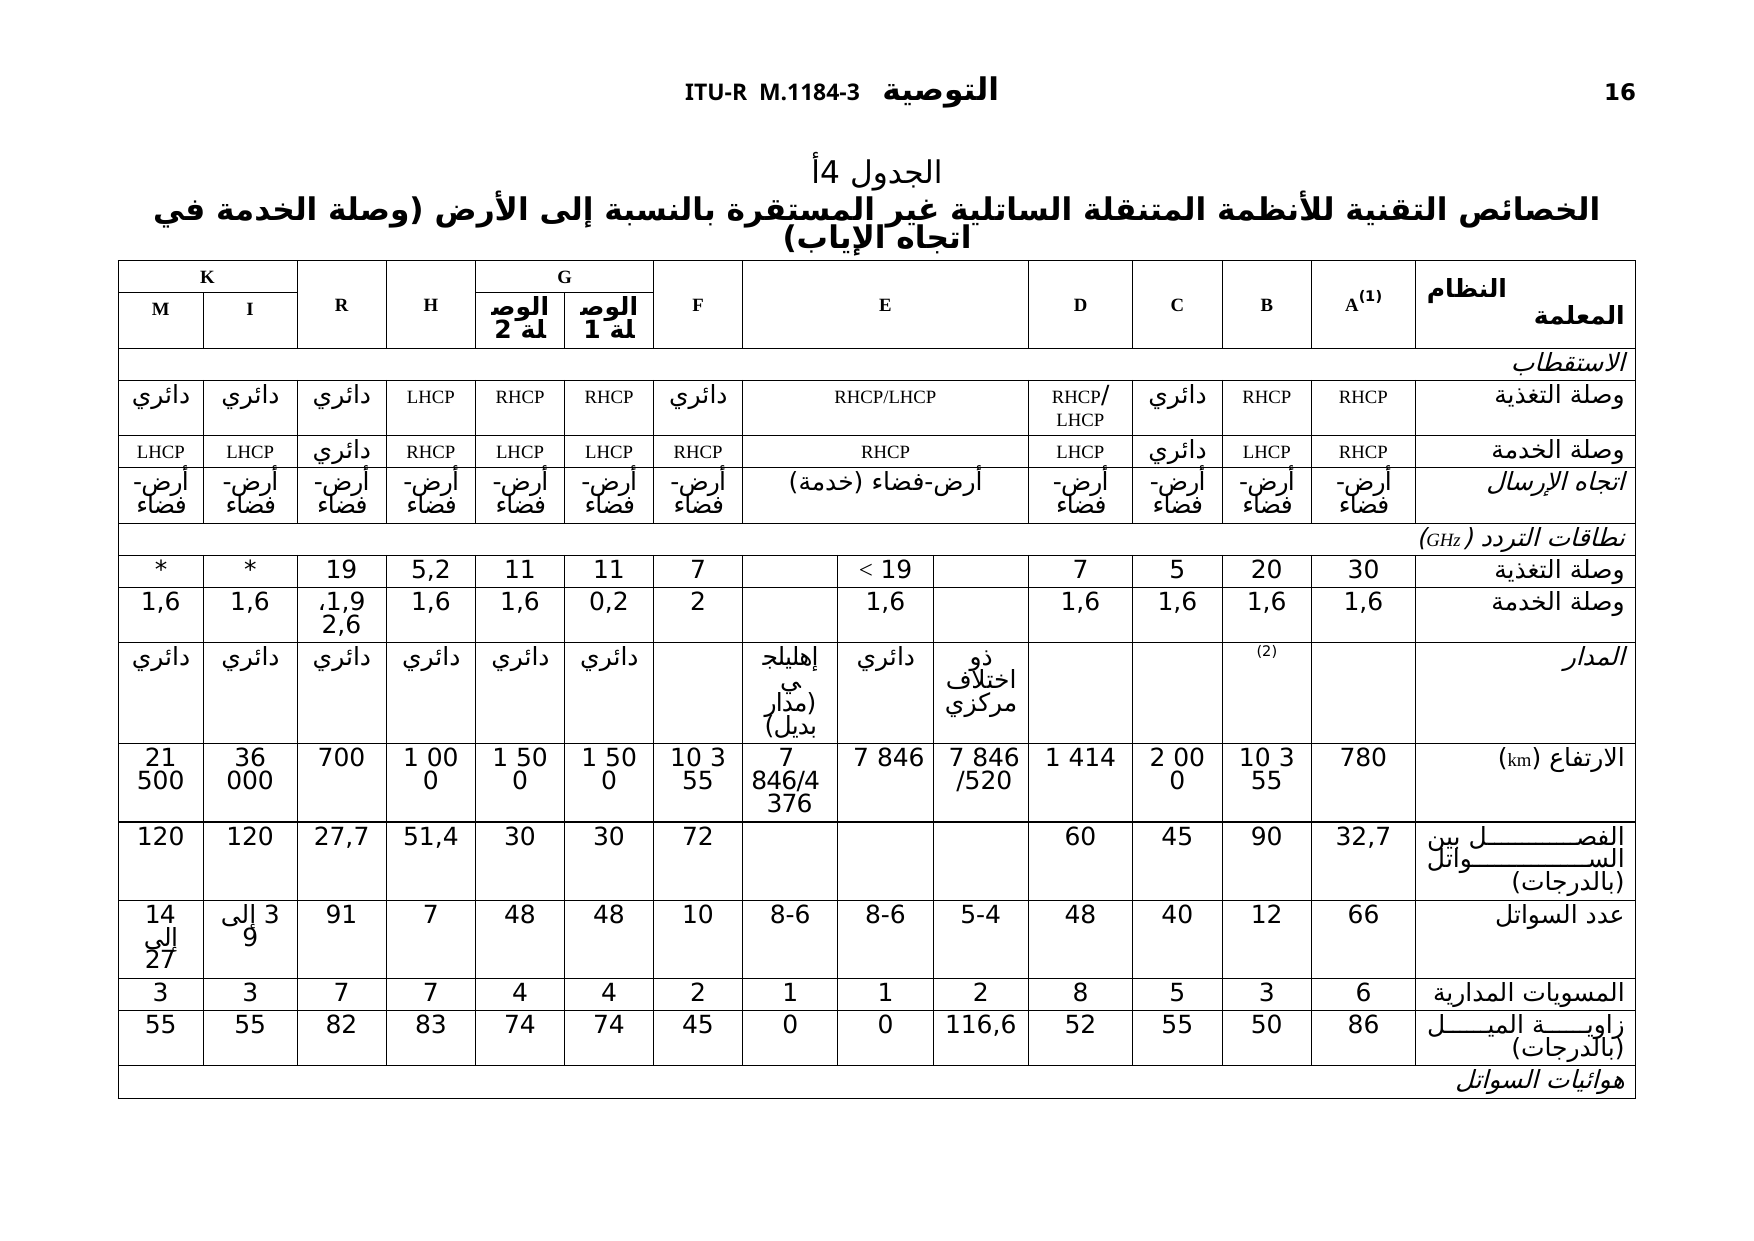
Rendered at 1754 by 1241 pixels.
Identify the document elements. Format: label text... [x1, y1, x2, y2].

table_cell RHCP/LHCP [743, 381, 1028, 435]
table_cell 1,6 [838, 588, 933, 642]
table_cell 66 [1312, 901, 1415, 978]
table_cell /RHCP LHCP [1029, 381, 1132, 435]
table_cell 7 [298, 979, 386, 1010]
table_cell 7 [654, 556, 742, 587]
table_cell 91 [298, 901, 386, 978]
table_cell دائري [476, 643, 564, 743]
table_cell نطاقات التردد (GHz) [119, 524, 1635, 555]
table_cell (2) [1223, 643, 1311, 743]
table_cell M [119, 293, 203, 347]
table_cell 12 [1223, 901, 1311, 978]
table_cell 0 [743, 1011, 837, 1065]
table_header E [743, 261, 1028, 347]
table_cell الوصلة 1 [565, 293, 653, 347]
table_cell 4 [476, 979, 564, 1010]
table_cell 7 846/520 [934, 744, 1028, 821]
table_cell 7 [387, 979, 475, 1010]
table_header F [654, 261, 742, 347]
table_cell أرض-فضاء [1029, 468, 1132, 522]
table_cell 30 [476, 823, 564, 899]
table_cell الفصل بين السواتل (بالدرجات) [1416, 823, 1635, 899]
table_cell أرض-فضاء [654, 468, 742, 522]
table_cell 1,6 [119, 588, 203, 642]
table_cell [934, 823, 1028, 899]
table_header B [1223, 261, 1311, 347]
table_cell 10 355 [654, 744, 742, 821]
table_header (1)A [1312, 261, 1415, 347]
table_cell 19 > [838, 556, 933, 587]
table_cell دائري [119, 381, 203, 435]
table_cell 19 [298, 556, 386, 587]
table_cell دائري [298, 643, 386, 743]
table_cell 1 [838, 979, 933, 1010]
table_cell 0 [838, 1011, 933, 1065]
table_cell 8 [1029, 979, 1132, 1010]
table_cell 1,6 [1223, 588, 1311, 642]
table_cell 30 [1312, 556, 1415, 587]
table_cell 3 [119, 979, 203, 1010]
table_cell دائري [119, 643, 203, 743]
table_cell 2 [654, 588, 742, 642]
table_cell دائري [1133, 381, 1222, 435]
table_cell RHCP [476, 381, 564, 435]
table_cell دائري [204, 381, 297, 435]
table_cell 7 [1029, 556, 1132, 587]
table_cell 1 414 [1029, 744, 1132, 821]
table_cell 45 [1133, 823, 1222, 899]
table_cell 5,2 [387, 556, 475, 587]
table_header H [387, 261, 475, 347]
table_cell RHCP [565, 381, 653, 435]
table_cell 10 355 [1223, 744, 1311, 821]
table_cell 11 [565, 556, 653, 587]
table_cell 1,6 [476, 588, 564, 642]
table_cell 36 000 [204, 744, 297, 821]
table_cell 7 846 [838, 744, 933, 821]
table_cell 3 إلى 9 [204, 901, 297, 978]
table_cell هوائيات السواتل [119, 1066, 1635, 1097]
table_cell 4 [565, 979, 653, 1010]
table_cell 51,4 [387, 823, 475, 899]
table_cell 20 [1223, 556, 1311, 587]
table_cell 48 [565, 901, 653, 978]
table_cell 14 إلى 27 [119, 901, 203, 978]
table_cell 32,7 [1312, 823, 1415, 899]
table_cell عدد السواتل [1416, 901, 1635, 978]
table_cell 7 846/4 376 [743, 744, 837, 821]
table_cell 55 [1133, 1011, 1222, 1065]
table_cell I [204, 293, 297, 347]
table_cell 2 [654, 979, 742, 1010]
table_cell [934, 556, 1028, 587]
table_cell 1 000 [387, 744, 475, 821]
table_cell 6 [1312, 979, 1415, 1010]
table_header R [298, 261, 386, 347]
table_cell 1 500 [565, 744, 653, 821]
table_header G [476, 261, 653, 292]
table_cell وصلة التغذية [1416, 381, 1635, 435]
table_cell RHCP [387, 436, 475, 467]
table_cell المدار [1416, 643, 1635, 743]
table_cell أرض-فضاء [298, 468, 386, 522]
table_cell 700 [298, 744, 386, 821]
table_cell المسويات المدارية [1416, 979, 1635, 1010]
table_cell RHCP [743, 436, 1028, 467]
table_cell 3 [1223, 979, 1311, 1010]
table_cell 120 [204, 823, 297, 899]
table_cell دائري [838, 643, 933, 743]
table_cell 90 [1223, 823, 1311, 899]
table_cell * [204, 556, 297, 587]
table_cell 11 [476, 556, 564, 587]
table_cell 48 [476, 901, 564, 978]
table_cell RHCP [1312, 381, 1415, 435]
table_cell 1,6 [204, 588, 297, 642]
table_cell أرض-فضاء [387, 468, 475, 522]
table_cell LHCP [1029, 436, 1132, 467]
table_cell LHCP [204, 436, 297, 467]
table_cell RHCP [1223, 381, 1311, 435]
table_header النظام المعلمة [1416, 261, 1635, 347]
table_cell وصلة الخدمة [1416, 588, 1635, 642]
table_cell 7 [387, 901, 475, 978]
table_cell أرض-فضاء [1133, 468, 1222, 522]
text الجدول 4أ [118, 160, 1636, 189]
table_cell [743, 588, 837, 642]
table_cell 27,7 [298, 823, 386, 899]
table_cell 10 [654, 901, 742, 978]
table_cell أرض-فضاء [476, 468, 564, 522]
table_cell 120 [119, 823, 203, 899]
table_cell 50 [1223, 1011, 1311, 1065]
table_cell دائري [204, 643, 297, 743]
table_cell دائري [298, 436, 386, 467]
table_cell 55 [119, 1011, 203, 1065]
table_cell وصلة الخدمة [1416, 436, 1635, 467]
table_cell أرض-فضاء [204, 468, 297, 522]
table_cell [1312, 643, 1415, 743]
table_cell دائري [654, 381, 742, 435]
table_cell 1,6 [1133, 588, 1222, 642]
table_cell دائري [298, 381, 386, 435]
table_cell 60 [1029, 823, 1132, 899]
table_cell ذو اختلاف مركزي [934, 643, 1028, 743]
table_cell أرض-فضاء [1312, 468, 1415, 522]
table_cell 1,6 [1312, 588, 1415, 642]
table_cell دائري [565, 643, 653, 743]
table_cell LHCP [387, 381, 475, 435]
table_cell RHCP [1312, 436, 1415, 467]
table_cell أرض-فضاء [565, 468, 653, 522]
table_cell أرض-فضاء [119, 468, 203, 522]
table_cell الاستقطاب [119, 349, 1635, 380]
table_cell أرض-فضاء (خدمة) [743, 468, 1028, 522]
table_cell 1,6 [387, 588, 475, 642]
table_cell 5 [1133, 979, 1222, 1010]
table_cell 5-4 [934, 901, 1028, 978]
table_header D [1029, 261, 1132, 347]
table_cell 72 [654, 823, 742, 899]
table_cell [838, 823, 933, 899]
table_cell [654, 643, 742, 743]
table_cell 1 500 [476, 744, 564, 821]
table_cell RHCP [654, 436, 742, 467]
table_cell [1029, 643, 1132, 743]
table_cell 8-6 [838, 901, 933, 978]
title الخصائص التقنية للأنظمة المتنقلة الساتلية غير المستقرة بالنسبة إلى الأرض (وصلة الخدمة في اتجاه الإياب) [118, 198, 1636, 256]
table_cell 48 [1029, 901, 1132, 978]
table_cell 45 [654, 1011, 742, 1065]
table_cell 1,9، 2,6 [298, 588, 386, 642]
table_cell 2 [934, 979, 1028, 1010]
table_cell [743, 556, 837, 587]
table_cell اتجاه الإرسال [1416, 468, 1635, 522]
table_cell 21 500 [119, 744, 203, 821]
table_cell LHCP [119, 436, 203, 467]
table_cell LHCP [565, 436, 653, 467]
table_cell دائري [387, 643, 475, 743]
table_cell 30 [565, 823, 653, 899]
table_cell 1 [743, 979, 837, 1010]
table_cell 74 [565, 1011, 653, 1065]
table_cell زاوية الميل (بالدرجات) [1416, 1011, 1635, 1065]
table_cell 52 [1029, 1011, 1132, 1065]
table_cell LHCP [1223, 436, 1311, 467]
table_cell 5 [1133, 556, 1222, 587]
table_cell 0,2 [565, 588, 653, 642]
table_cell 83 [387, 1011, 475, 1065]
table_cell 3 [204, 979, 297, 1010]
table_cell [743, 823, 837, 899]
table_cell 74 [476, 1011, 564, 1065]
table_header K [119, 261, 297, 292]
table_cell دائري [1133, 436, 1222, 467]
table_cell 2 000 [1133, 744, 1222, 821]
table_cell [934, 588, 1028, 642]
table_cell 1,6 [1029, 588, 1132, 642]
table_cell 116,6 [934, 1011, 1028, 1065]
table_cell [1133, 643, 1222, 743]
table_cell 86 [1312, 1011, 1415, 1065]
table_cell أرض-فضاء [1223, 468, 1311, 522]
table_cell إهليلجي (مدار بديل) [743, 643, 837, 743]
table_cell 82 [298, 1011, 386, 1065]
table_cell الوصلة 2 [476, 293, 564, 347]
table_header C [1133, 261, 1222, 347]
table_cell وصلة التغذية [1416, 556, 1635, 587]
table_cell * [119, 556, 203, 587]
table_cell 40 [1133, 901, 1222, 978]
table_cell 780 [1312, 744, 1415, 821]
table_cell الارتفاع (km) [1416, 744, 1635, 821]
table_cell LHCP [476, 436, 564, 467]
table_cell 8-6 [743, 901, 837, 978]
table_cell 55 [204, 1011, 297, 1065]
